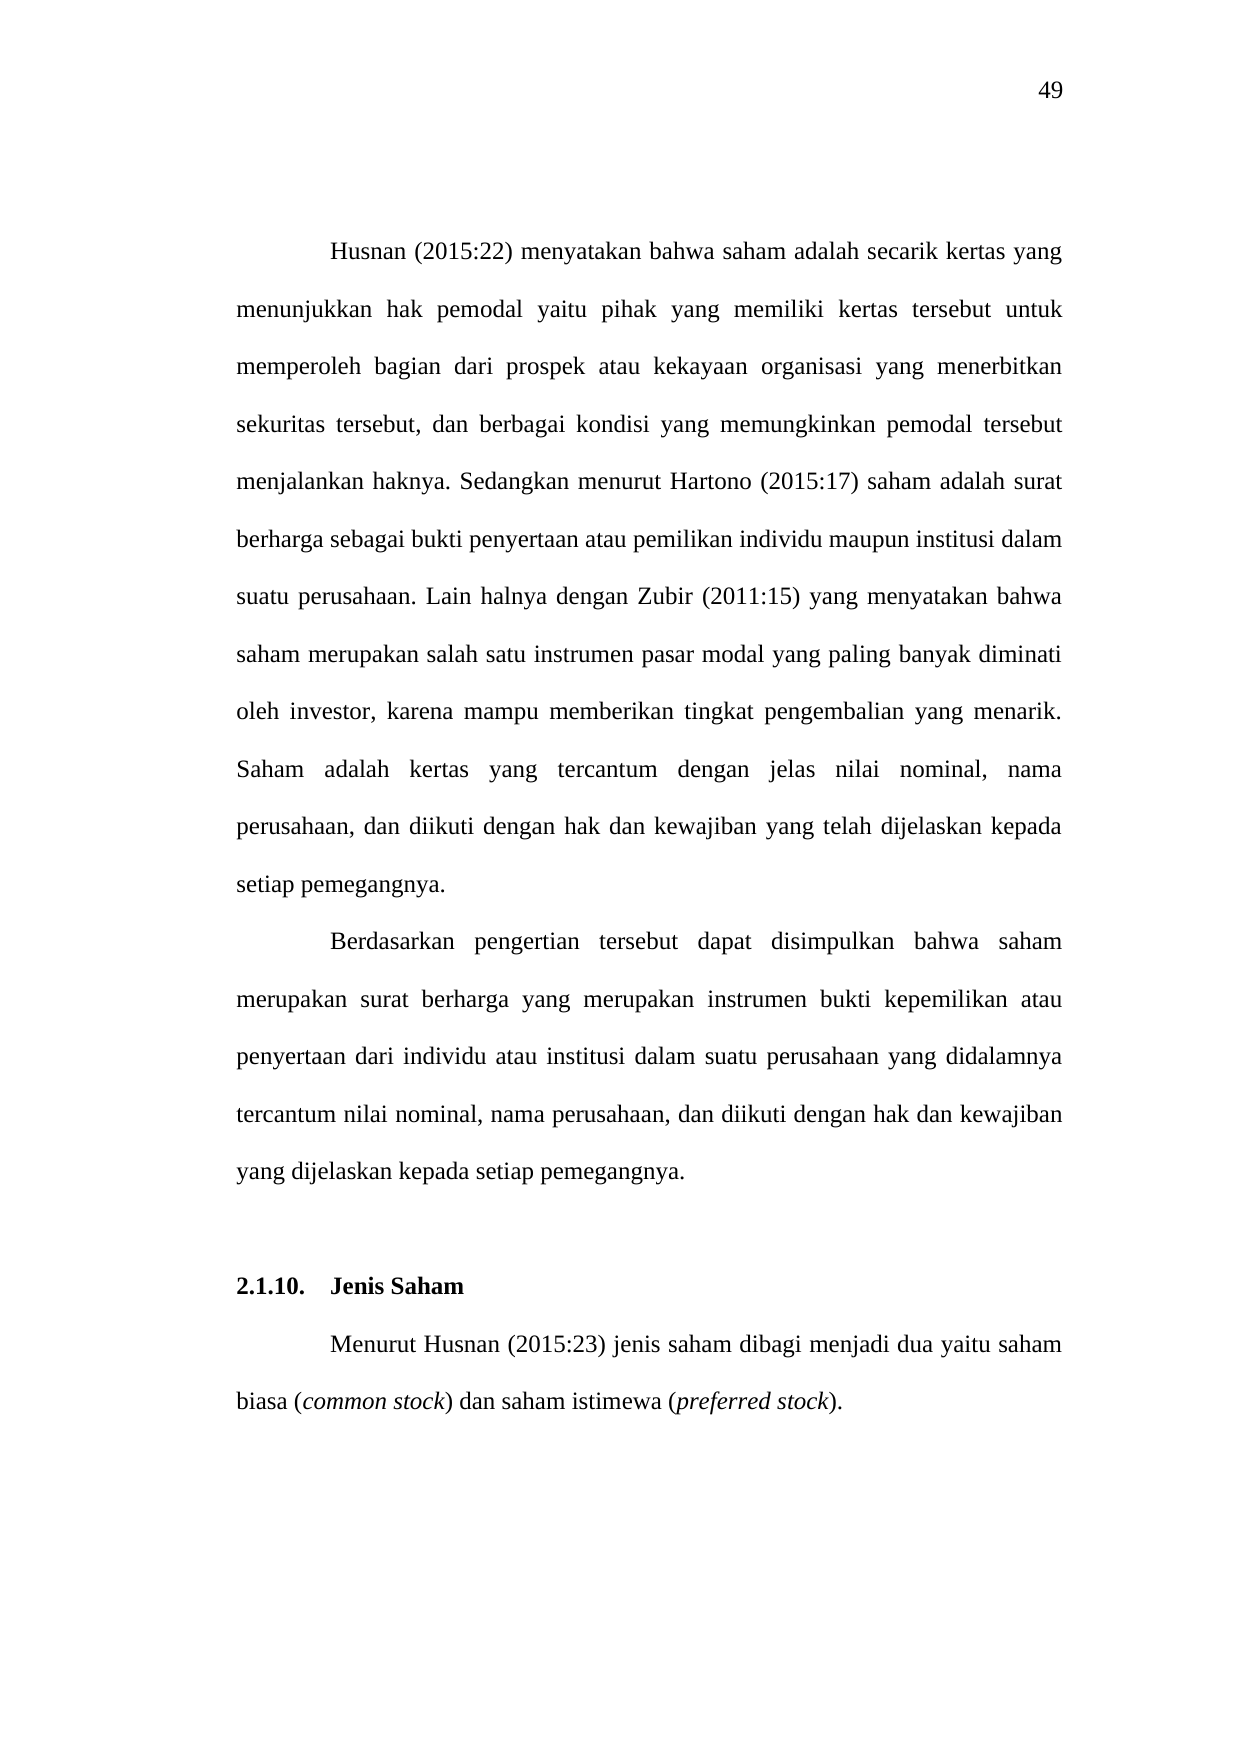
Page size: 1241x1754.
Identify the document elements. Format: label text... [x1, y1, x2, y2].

list Berdasarkan pengertian tersebut dapat disimpulkan bahwa saham merupakan surat berharga yang merupakan instrumen bukti kepemilikan atau penyertaan dari individu atau institusi dalam suatu perusahaan yang didalamnya tercantum nilai nominal, nama perusahaan, dan diikuti dengan hak dan kewajiban yang dijelaskan kepada setiap pemegangnya. [236, 926, 1063, 1185]
list Menurut Husnan (2015:23) jenis saham dibagi menjadi dua yaitu saham biasa (common stock) dan saham istimewa (preferred stock). [236, 1329, 1063, 1415]
list Husnan (2015:22) menyatakan bahwa saham adalah secarik kertas yang menunjukkan hak pemodal yaitu pihak yang memiliki kertas tersebut untuk memperoleh bagian dari prospek atau kekayaan organisasi yang menerbitkan sekuritas tersebut, dan berbagai kondisi yang memungkinkan pemodal tersebut menjalankan haknya. Sedangkan menurut Hartono (2015:17) saham adalah surat berharga sebagai bukti penyertaan atau pemilikan individu maupun institusi dalam suatu perusahaan. Lain halnya dengan Zubir (2011:15) yang menyatakan bahwa saham merupakan salah satu instrumen pasar modal yang paling banyak diminati oleh investor, karena mampu memberikan tingkat pengembalian yang menarik. Saham adalah kertas yang tercantum dengan jelas nilai nominal, nama perusahaan, dan diikuti dengan hak dan kewajiban yang telah dijelaskan kepada setiap pemegangnya. [236, 236, 1063, 897]
list Jenis Saham [236, 1271, 1063, 1300]
